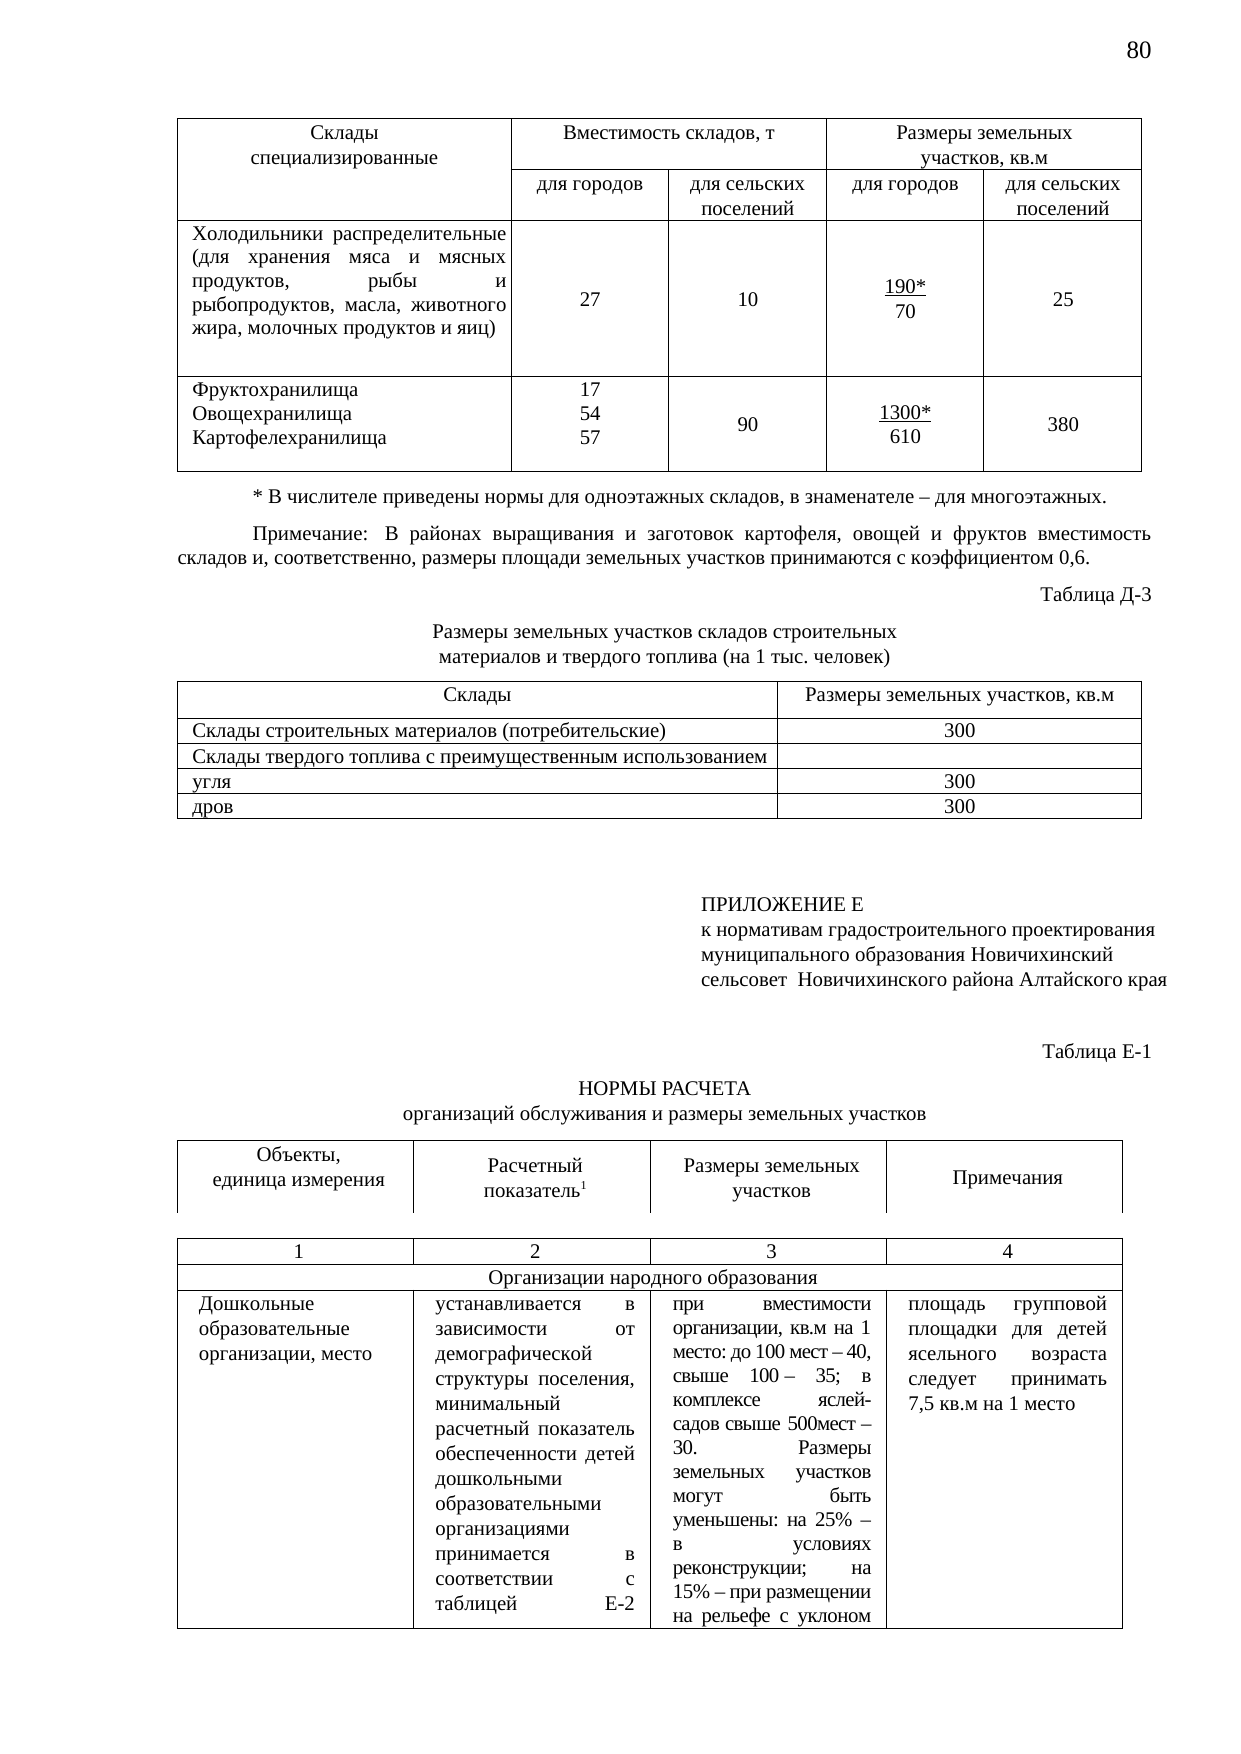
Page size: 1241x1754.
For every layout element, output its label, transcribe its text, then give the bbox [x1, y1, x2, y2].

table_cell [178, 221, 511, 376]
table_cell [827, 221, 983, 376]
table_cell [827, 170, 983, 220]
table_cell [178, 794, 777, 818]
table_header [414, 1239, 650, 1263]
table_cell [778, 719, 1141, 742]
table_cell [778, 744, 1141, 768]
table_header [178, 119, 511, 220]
text Таблица Е-1 [177, 1039, 1152, 1063]
subtitle НОРМЫ РАСЧЕТА [177, 1076, 1152, 1101]
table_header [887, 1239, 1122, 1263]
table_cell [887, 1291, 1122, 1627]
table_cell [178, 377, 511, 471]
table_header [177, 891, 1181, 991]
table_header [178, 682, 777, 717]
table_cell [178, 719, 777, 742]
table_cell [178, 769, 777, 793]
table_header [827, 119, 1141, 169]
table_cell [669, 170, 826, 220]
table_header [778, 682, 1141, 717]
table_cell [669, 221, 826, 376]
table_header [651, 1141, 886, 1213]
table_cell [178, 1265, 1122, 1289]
text Примечание: В районах выращивания и заготовок картофеля, овощей и фруктов вместимость складов и, соответственно, размеры площади земельных участков принимаются с коэффициентом 0,6. [177, 521, 1152, 569]
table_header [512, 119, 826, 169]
text Размеры земельных участков складов строительных [177, 618, 1152, 643]
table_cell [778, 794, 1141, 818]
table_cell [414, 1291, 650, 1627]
text * В числителе приведены нормы для одноэтажных складов, в знаменателе – для многоэтажных. [177, 484, 1152, 508]
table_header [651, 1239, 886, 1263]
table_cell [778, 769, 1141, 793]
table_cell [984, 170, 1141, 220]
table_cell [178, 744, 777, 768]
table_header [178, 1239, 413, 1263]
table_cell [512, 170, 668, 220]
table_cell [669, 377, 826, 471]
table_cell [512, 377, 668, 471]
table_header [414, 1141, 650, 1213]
text Таблица Д-3 [177, 581, 1152, 606]
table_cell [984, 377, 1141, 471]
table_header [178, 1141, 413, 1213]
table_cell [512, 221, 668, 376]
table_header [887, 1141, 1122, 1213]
subtitle организаций обслуживания и размеры земельных участков [177, 1101, 1152, 1126]
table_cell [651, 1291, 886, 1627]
text материалов и твердого топлива (на 1 тыс. человек) [177, 643, 1152, 668]
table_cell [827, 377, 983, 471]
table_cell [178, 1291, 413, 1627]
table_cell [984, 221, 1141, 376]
